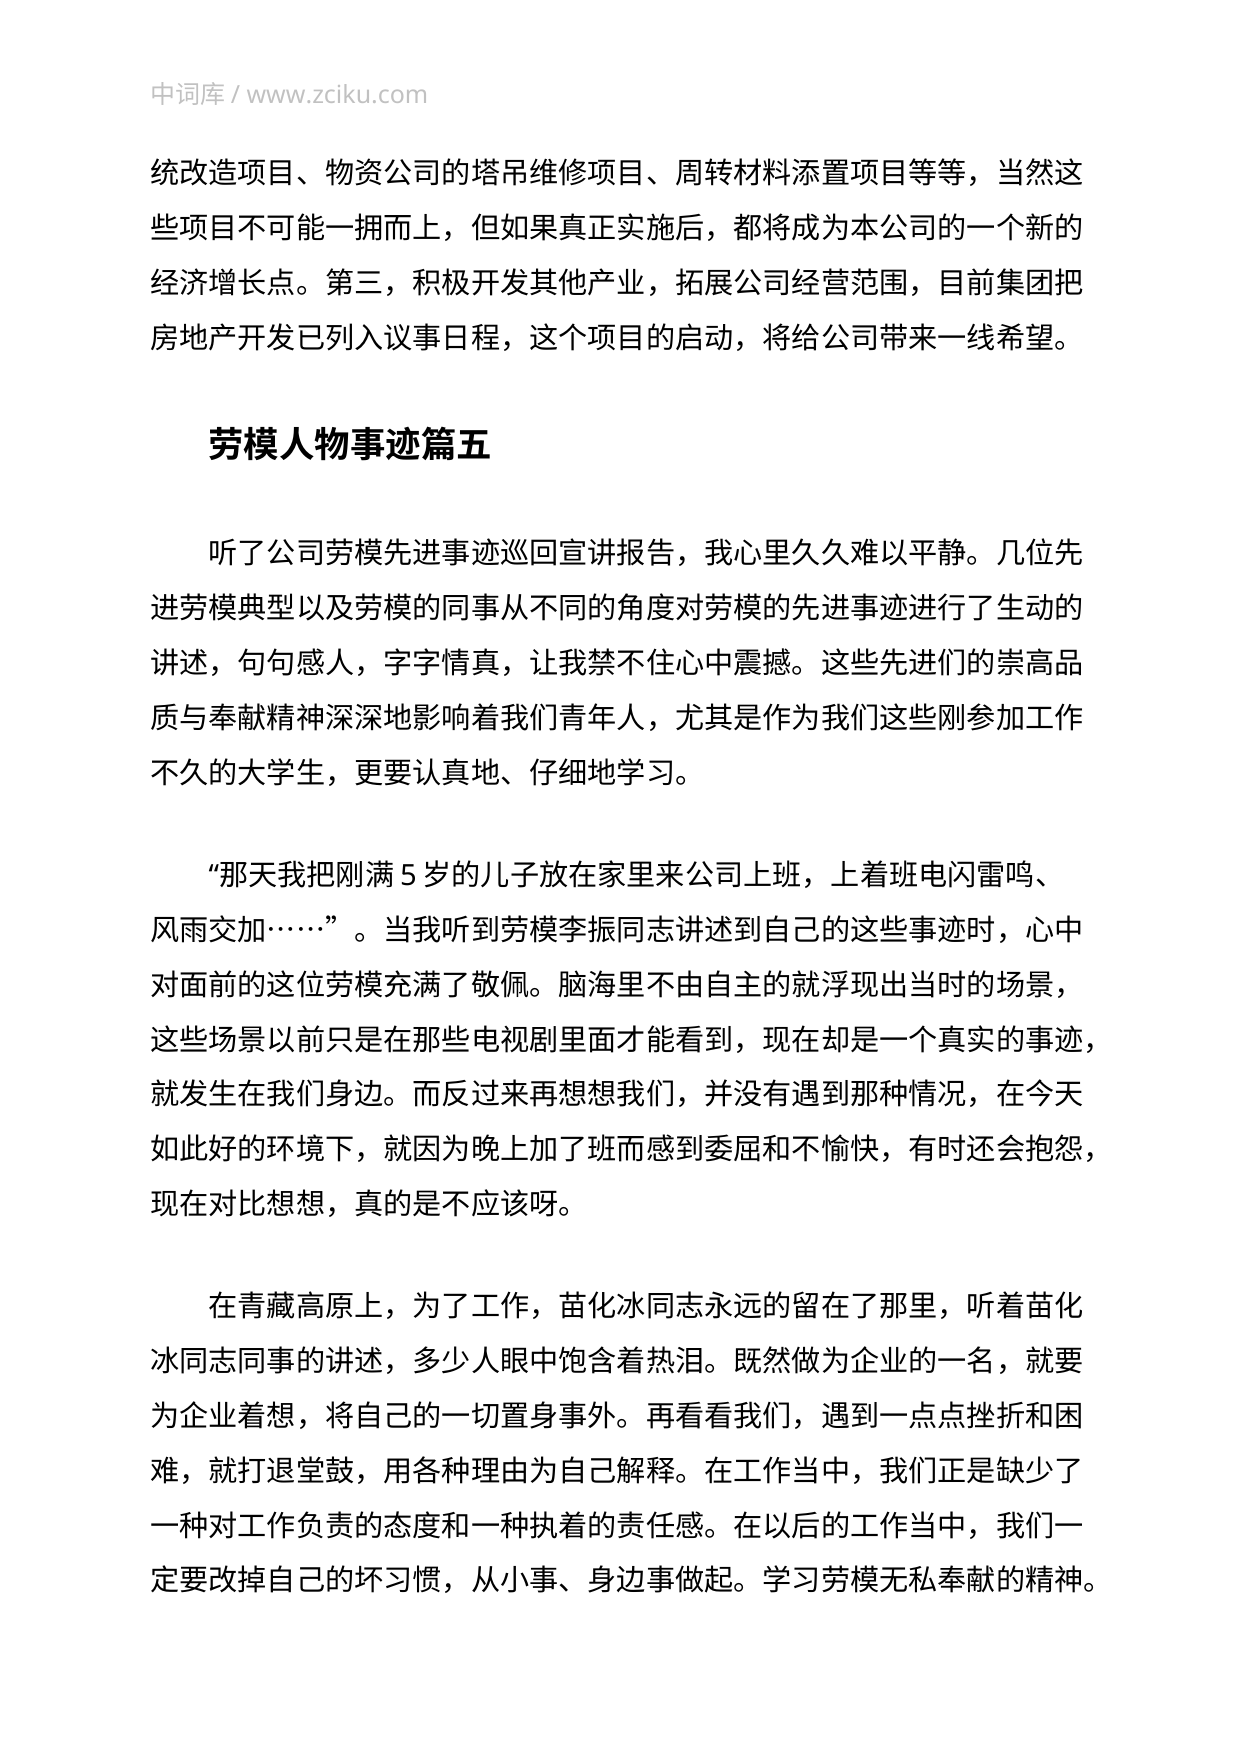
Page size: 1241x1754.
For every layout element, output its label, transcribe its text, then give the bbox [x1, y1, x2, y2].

text 劳模人物事迹篇五 [150, 416, 1090, 468]
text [150, 150, 1090, 357]
text 听了公司劳模先进事迹巡回宣讲报告，我心里久久难以平静。几位先进劳模典型以及劳模的同事从不同的角度对劳模的先进事迹进行了生动的讲述，句句感人，字字情真，让我禁不住心中震撼。这些先进们的崇高品质与奉献精神深深地影响着我们青年人，尤其是作为我们这些刚参加工作不久的大学生，更要认真地、仔细地学习。 [150, 530, 1090, 792]
text “那天我把刚满5岁的儿子放在家里来公司上班，上着班电闪雷鸣、风雨交加……”。当我听到劳模李振同志讲述到自己的这些事迹时，心中对面前的这位劳模充满了敬佩。脑海里不由自主的就浮现出当时的场景，这些场景以前只是在那些电视剧里面才能看到，现在却是一个真实的事迹，就发生在我们身边。而反过来再想想我们，并没有遇到那种情况，在今天如此好的环境下，就因为晚上加了班而感到委屈和不愉快，有时还会抱怨，现在对比想想，真的是不应该呀。 [150, 851, 1090, 1223]
text 在青藏高原上，为了工作，苗化冰同志永远的留在了那里，听着苗化冰同志同事的讲述，多少人眼中饱含着热泪。既然做为企业的一名，就要为企业着想，将自己的一切置身事外。再看看我们，遇到一点点挫折和困难，就打退堂鼓，用各种理由为自己解释。在工作当中，我们正是缺少了一种对工作负责的态度和一种执着的责任感。在以后的工作当中，我们一定要改掉自己的坏习惯，从小事、身边事做起。学习劳模无私奉献的精神。 [150, 1282, 1090, 1599]
